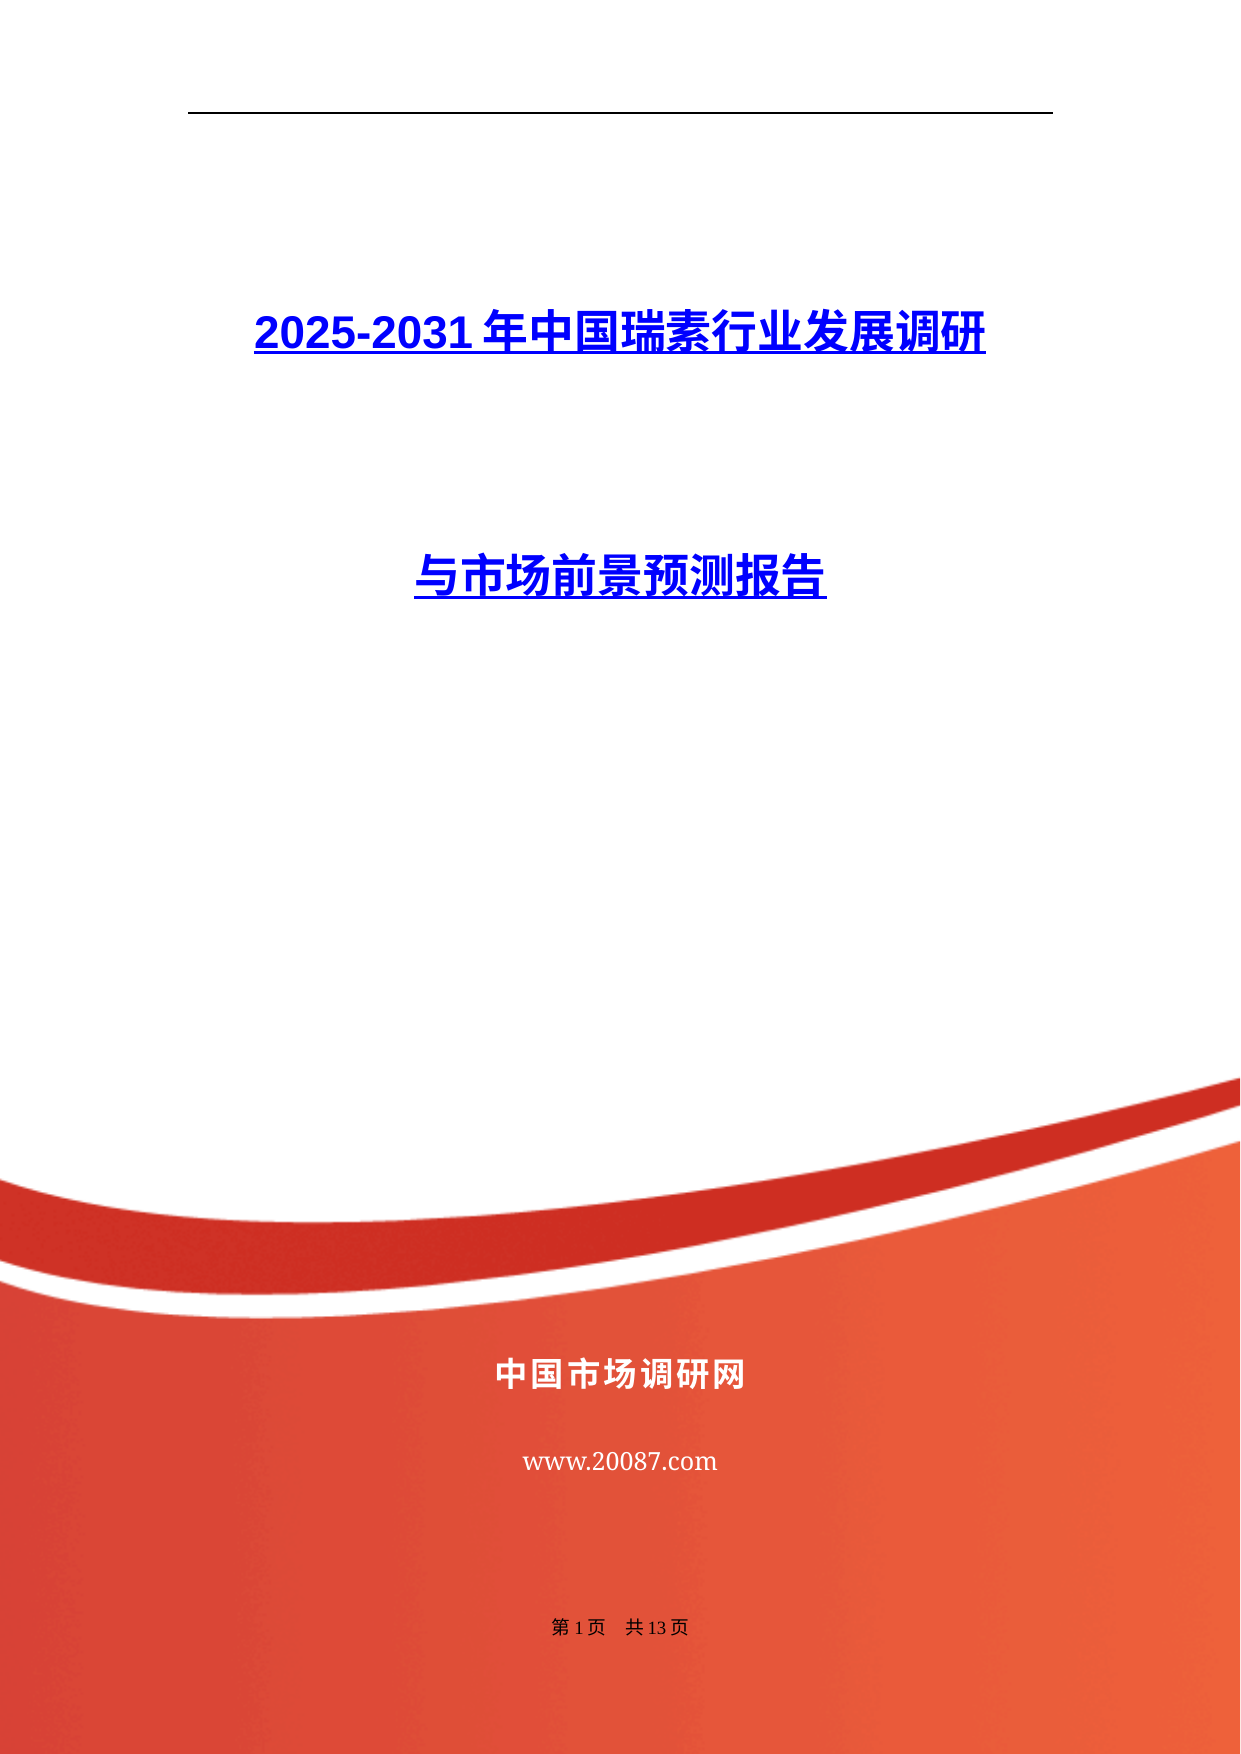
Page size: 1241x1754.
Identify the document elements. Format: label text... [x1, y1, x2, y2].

picture [0, 1006, 1241, 1754]
table_header 2025-2031年中国瑞素行业发展调研与市场前景预测报告 [188, 207, 1053, 773]
text www.20087.com [187, 1428, 1053, 1493]
subtitle 中国市场调研网 [187, 1339, 1053, 1404]
